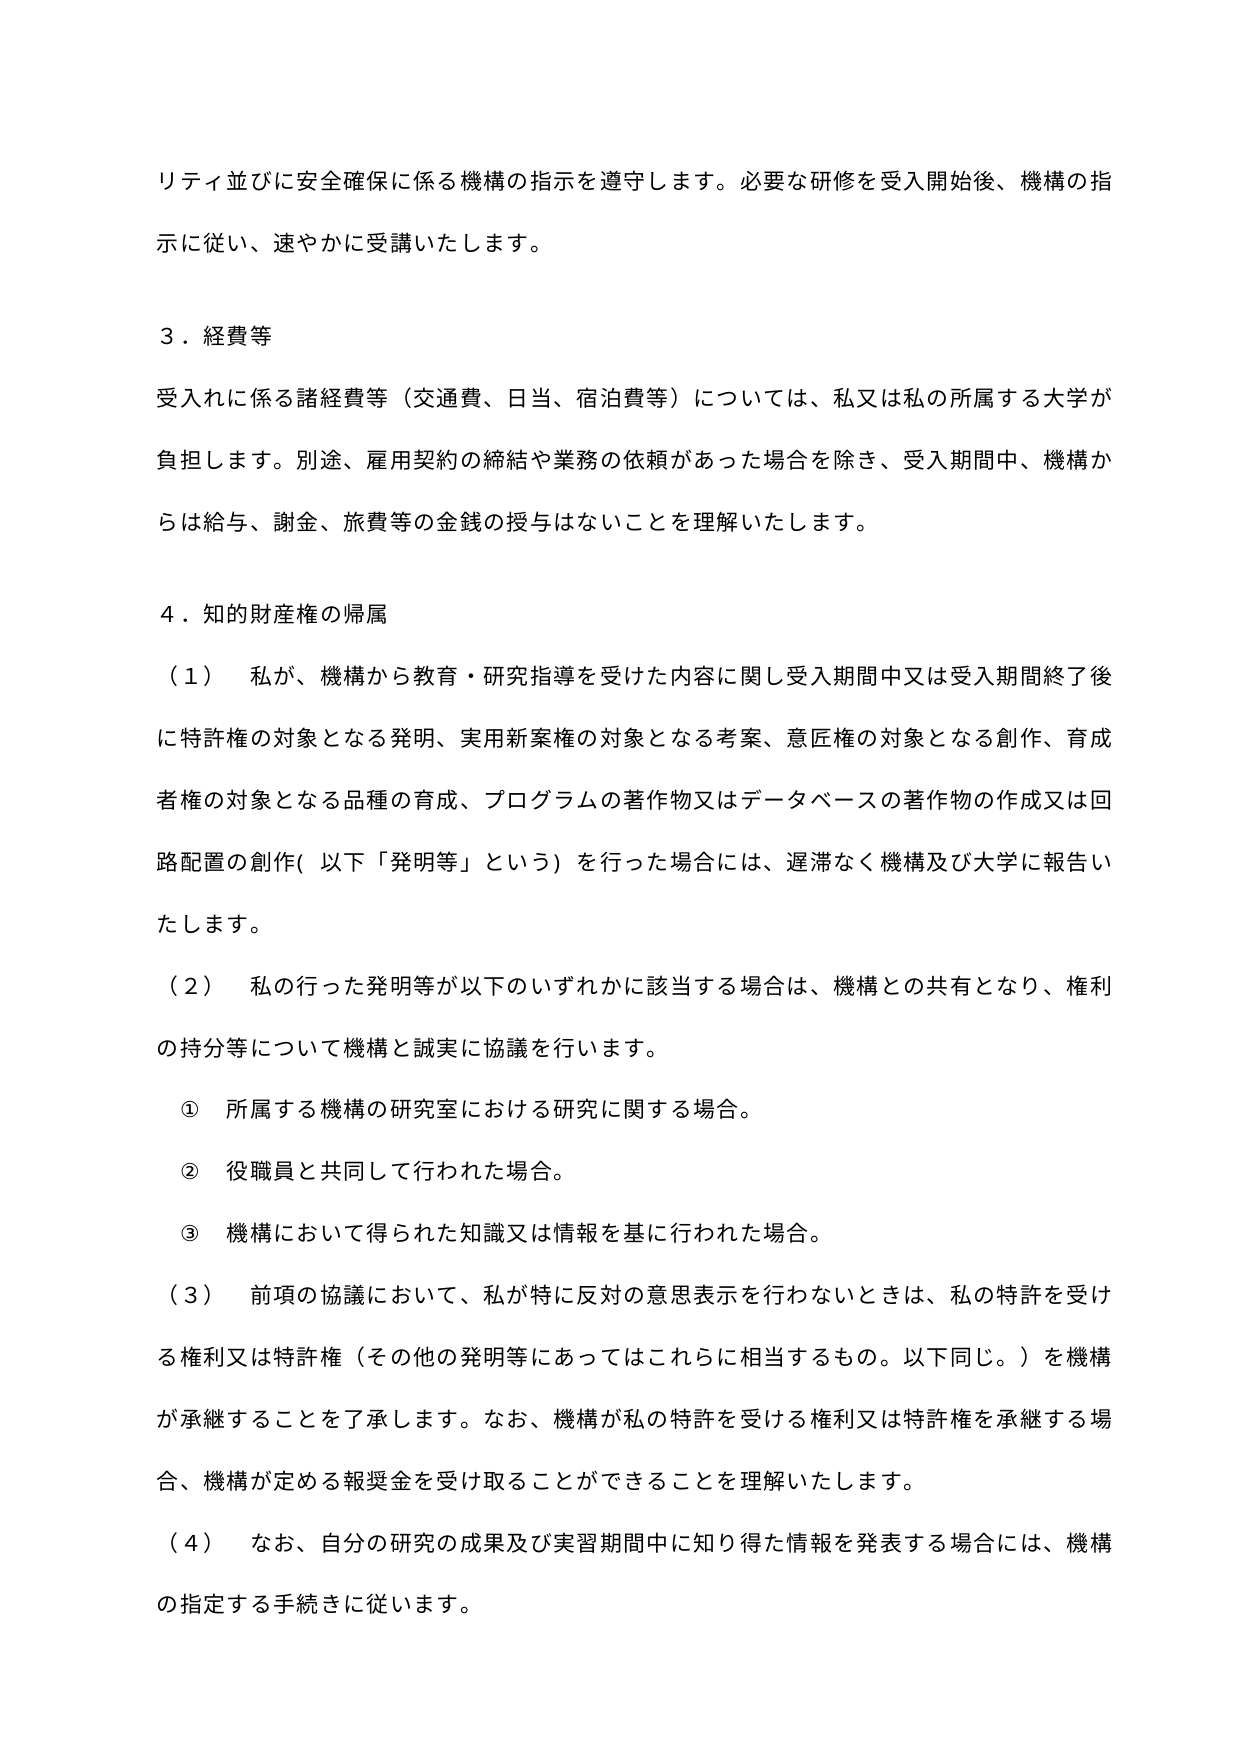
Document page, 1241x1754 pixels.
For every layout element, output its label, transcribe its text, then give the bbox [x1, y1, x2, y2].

text ３．経費等 [157, 304, 1113, 366]
text ① 所属する機構の研究室における研究に関する場合。 [157, 1077, 1113, 1139]
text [157, 149, 1113, 273]
text （４） なお、自分の研究の成果及び実習期間中に知り得た情報を発表する場合には、機構の指定する手続きに従います。 [157, 1511, 1113, 1634]
text （３） 前項の協議において、私が特に反対の意思表示を行わないときは、私の特許を受ける権利又は特許権（その他の発明等にあってはこれらに相当するもの。以下同じ。）を機構が承継することを了承します。なお、機構が私の特許を受ける権利又は特許権を承継する場合、機構が定める報奨金を受け取ることができることを理解いたします。 [157, 1263, 1113, 1511]
text （２） 私の行った発明等が以下のいずれかに該当する場合は、機構との共有となり、権利の持分等について機構と誠実に協議を行います。 [157, 954, 1113, 1077]
text （１） 私が、機構から教育・研究指導を受けた内容に関し受入期間中又は受入期間終了後に特許権の対象となる発明、実用新案権の対象となる考案、意匠権の対象となる創作、育成者権の対象となる品種の育成、プログラムの著作物又はデータベースの著作物の作成又は回路配置の創作(以下「発明等」という)を行った場合には、遅滞なく機構及び大学に報告いたします。 [157, 644, 1113, 954]
text ③ 機構において得られた知識又は情報を基に行われた場合。 [157, 1201, 1113, 1263]
text ４．知的財産権の帰属 [157, 582, 1113, 644]
text 受入れに係る諸経費等（交通費、日当、宿泊費等）については、私又は私の所属する大学が負担します。別途、雇用契約の締結や業務の依頼があった場合を除き、受入期間中、機構からは給与、謝金、旅費等の金銭の授与はないことを理解いたします。 [157, 366, 1113, 551]
text ② 役職員と共同して行われた場合。 [157, 1139, 1113, 1201]
